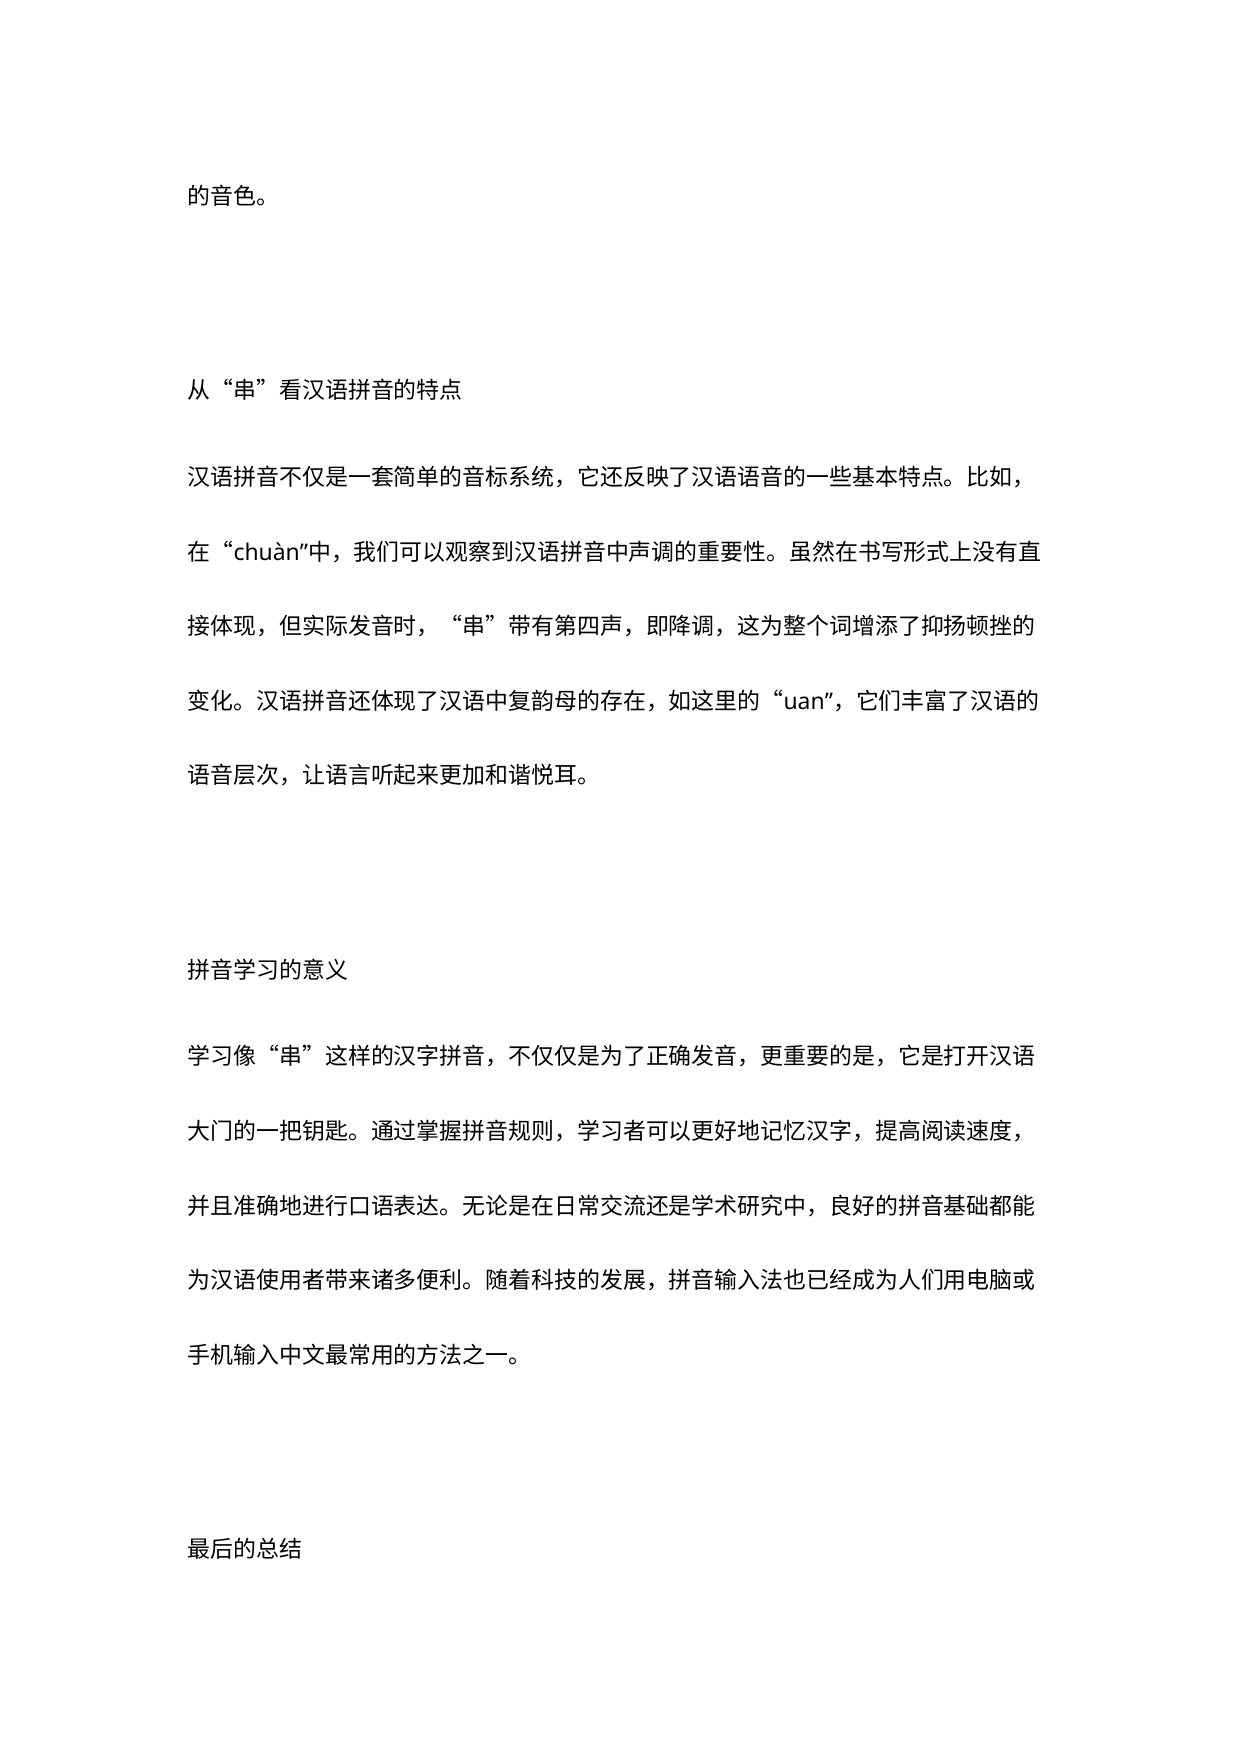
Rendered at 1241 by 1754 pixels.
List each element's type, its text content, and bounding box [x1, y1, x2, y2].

text 学习像“串”这样的汉字拼音，不仅仅是为了正确发音，更重要的是，它是打开汉语大门的一把钥匙。通过掌握拼音规则，学习者可以更好地记忆汉字，提高阅读速度，并且准确地进行口语表达。无论是在日常交流还是学术研究中，良好的拼音基础都能为汉语使用者带来诸多便利。随着科技的发展，拼音输入法也已经成为人们用电脑或手机输入中文最常用的方法之一。 [187, 1022, 1053, 1386]
text 从“串”看汉语拼音的特点 [187, 356, 1053, 421]
text 拼音学习的意义 [187, 936, 1053, 1001]
text 最后的总结 [187, 1515, 1053, 1580]
text 汉语拼音不仅是一套简单的音标系统，它还反映了汉语语音的一些基本特点。比如，在“chuàn”中，我们可以观察到汉语拼音中声调的重要性。虽然在书写形式上没有直接体现，但实际发音时，“串”带有第四声，即降调，这为整个词增添了抑扬顿挫的变化。汉语拼音还体现了汉语中复韵母的存在，如这里的“uan”，它们丰富了汉语的语音层次，让语言听起来更加和谐悦耳。 [187, 443, 1053, 807]
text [187, 162, 1053, 227]
